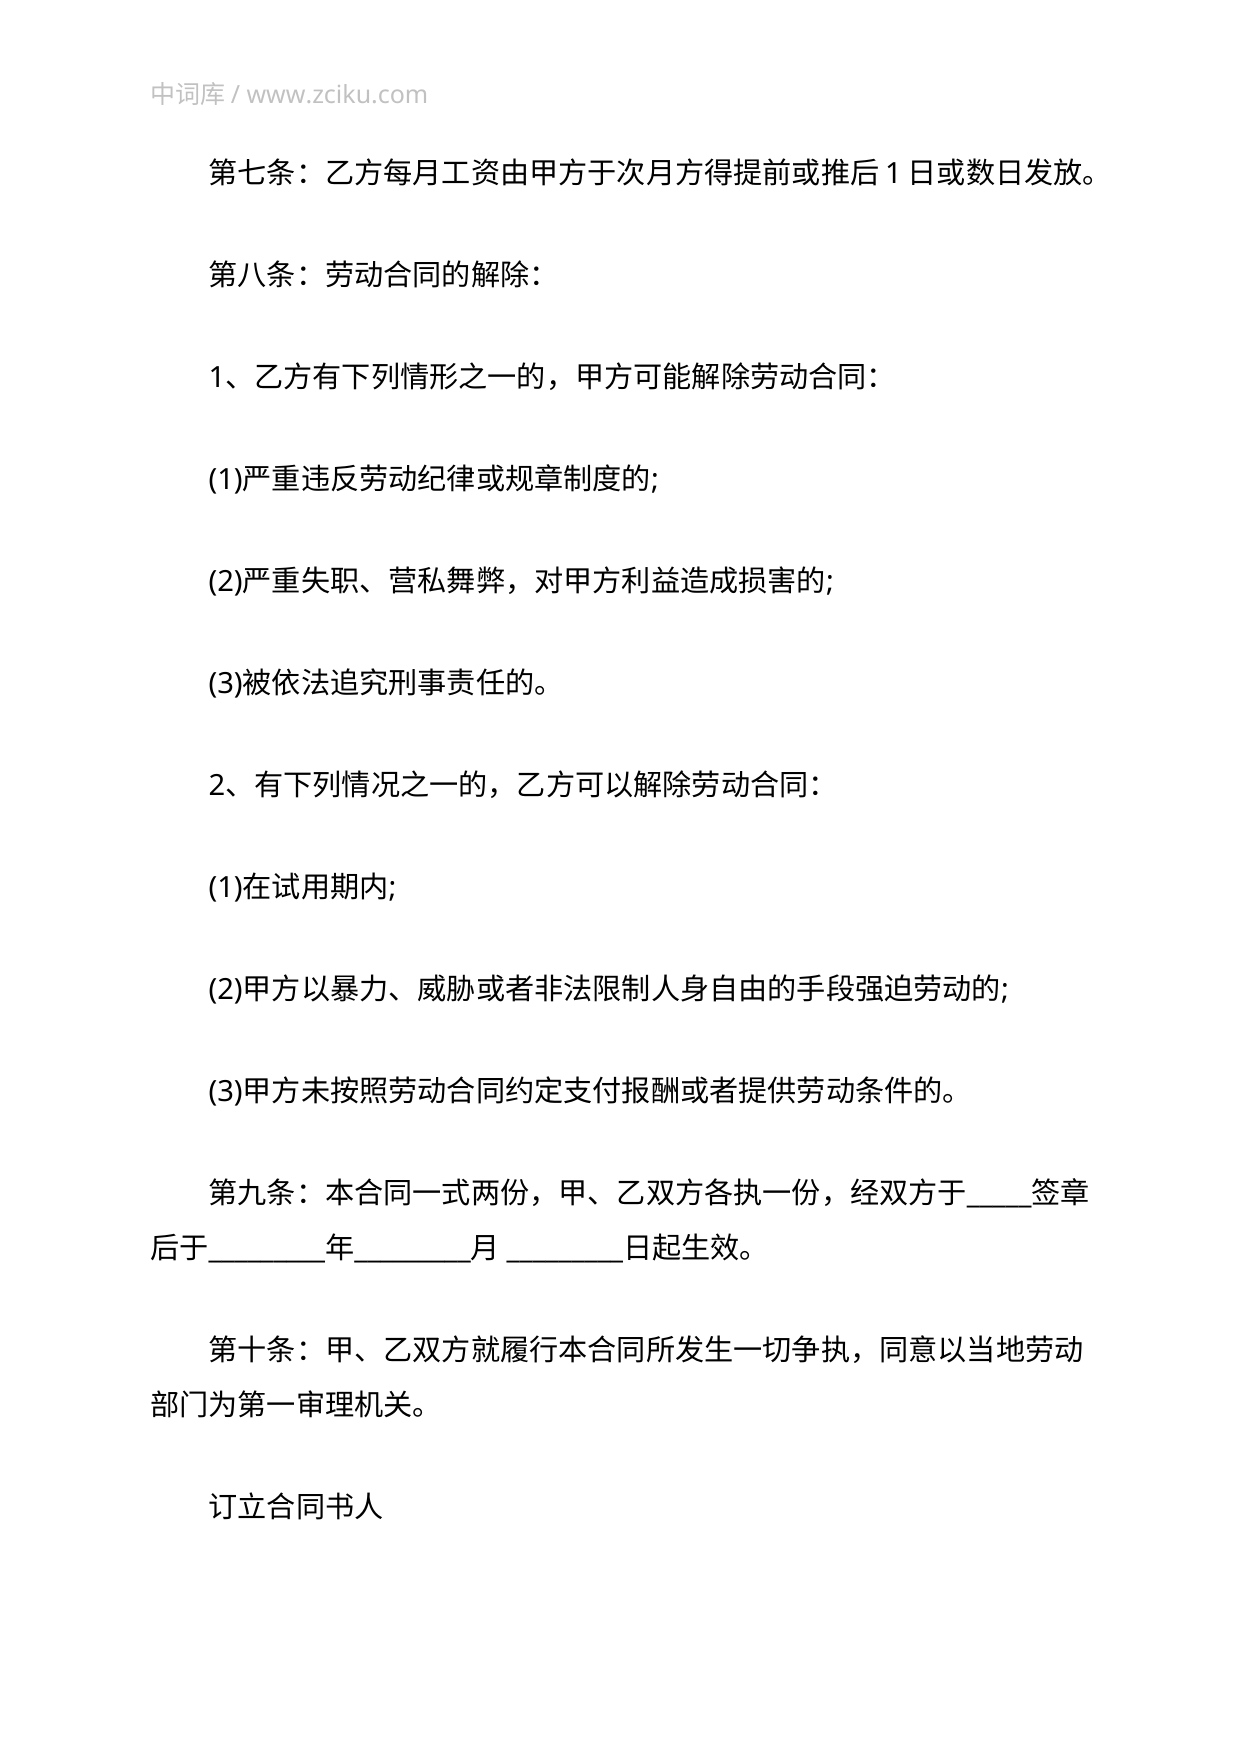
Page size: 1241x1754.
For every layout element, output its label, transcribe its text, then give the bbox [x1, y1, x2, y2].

text 订立合同书人 [150, 1483, 1090, 1526]
text 第八条：劳动合同的解除： [150, 252, 1090, 294]
text 2、有下列情况之一的，乙方可以解除劳动合同： [150, 762, 1090, 804]
text 第九条：本合同一式两份，甲、乙双方各执一份，经双方于_____签章后于_________年_________月 _________日起生效。 [150, 1169, 1090, 1267]
text 第七条：乙方每月工资由甲方于次月方得提前或推后1日或数日发放。 [150, 150, 1090, 192]
text (1)严重违反劳动纪律或规章制度的; [150, 456, 1090, 498]
text 第十条：甲、乙双方就履行本合同所发生一切争执，同意以当地劳动部门为第一审理机关。 [150, 1327, 1090, 1424]
text (2)严重失职、营私舞弊，对甲方利益造成损害的; [150, 558, 1090, 600]
text (3)被依法追究刑事责任的。 [150, 660, 1090, 702]
text (3)甲方未按照劳动合同约定支付报酬或者提供劳动条件的。 [150, 1068, 1090, 1110]
text 1、乙方有下列情形之一的，甲方可能解除劳动合同： [150, 354, 1090, 396]
text (2)甲方以暴力、威胁或者非法限制人身自由的手段强迫劳动的; [150, 966, 1090, 1008]
text (1)在试用期内; [150, 864, 1090, 906]
